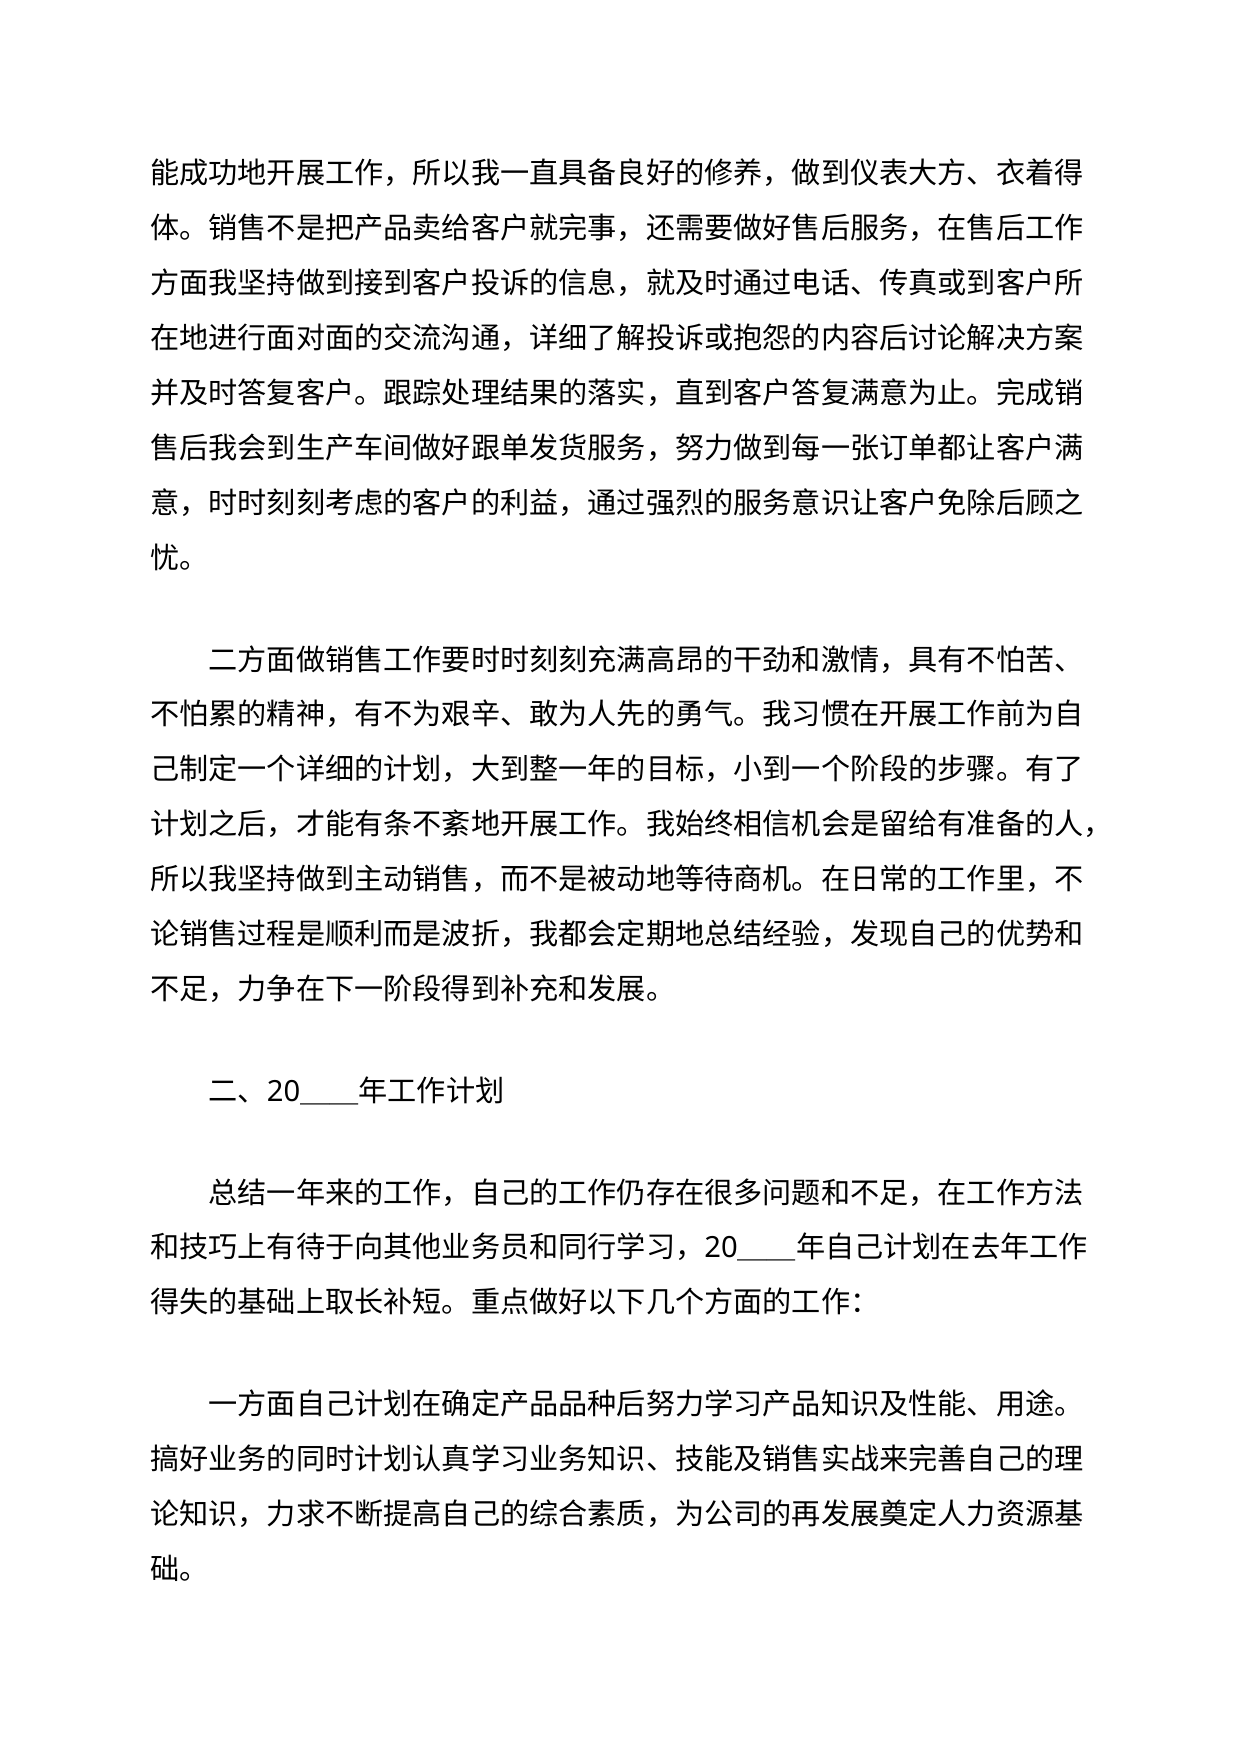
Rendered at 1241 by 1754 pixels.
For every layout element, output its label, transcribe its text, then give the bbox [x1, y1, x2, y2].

text 二方面做销售工作要时时刻刻充满高昂的干劲和激情，具有不怕苦、不怕累的精神，有不为艰辛、敢为人先的勇气。我习惯在开展工作前为自己制定一个详细的计划，大到整一年的目标，小到一个阶段的步骤。有了计划之后，才能有条不紊地开展工作。我始终相信机会是留给有准备的人，所以我坚持做到主动销售，而不是被动地等待商机。在日常的工作里，不论销售过程是顺利而是波折，我都会定期地总结经验，发现自己的优势和不足，力争在下一阶段得到补充和发展。 [150, 636, 1090, 1008]
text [150, 150, 1090, 577]
text 一方面自己计划在确定产品品种后努力学习产品知识及性能、用途。搞好业务的同时计划认真学习业务知识、技能及销售实战来完善自己的理论知识，力求不断提高自己的综合素质，为公司的再发展奠定人力资源基础。 [150, 1381, 1090, 1588]
text 二、20＿＿年工作计划 [150, 1067, 1090, 1109]
text 总结一年来的工作，自己的工作仍存在很多问题和不足，在工作方法和技巧上有待于向其他业务员和同行学习，20＿＿年自己计划在去年工作得失的基础上取长补短。重点做好以下几个方面的工作： [150, 1169, 1090, 1321]
